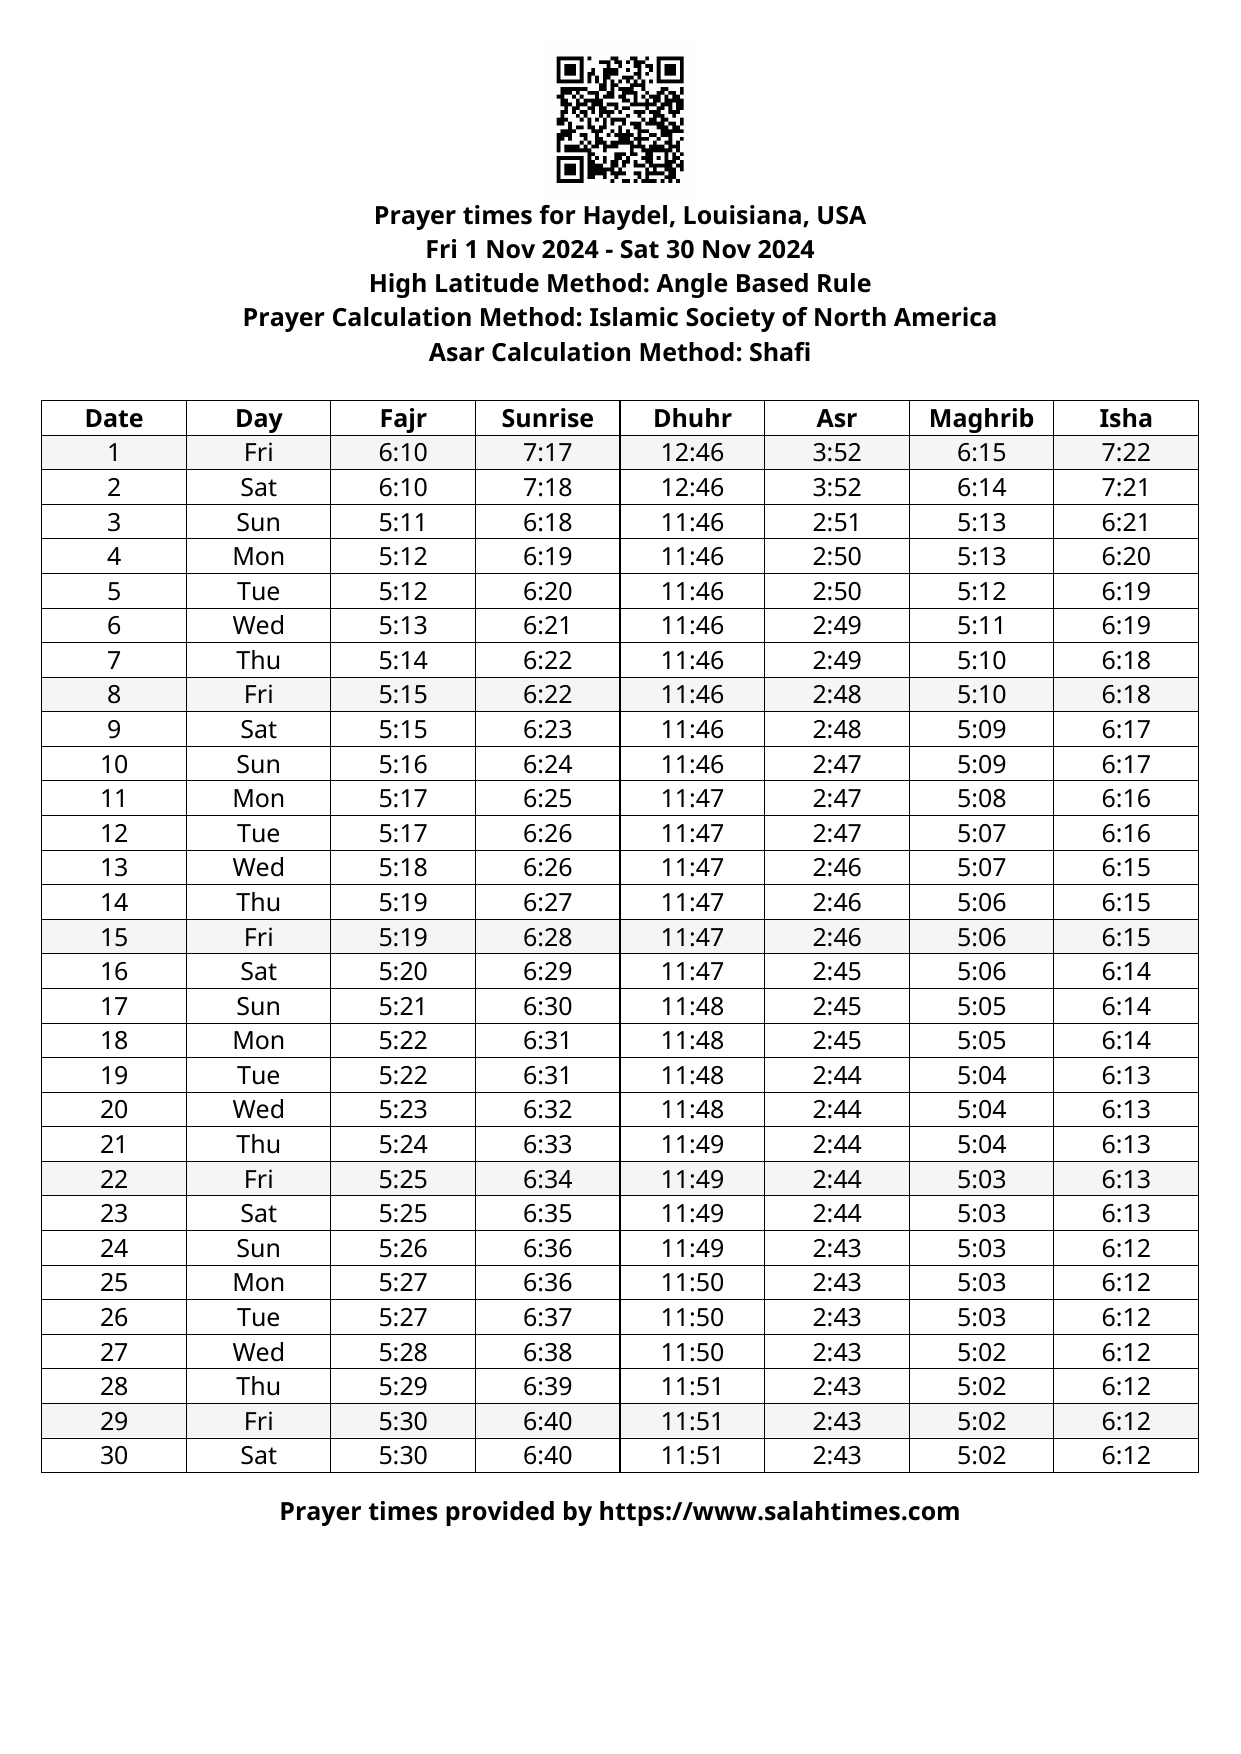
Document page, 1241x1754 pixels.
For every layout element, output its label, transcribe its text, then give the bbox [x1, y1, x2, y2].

text Prayer times provided by https://www.salahtimes.com [42, 1494, 1198, 1528]
table_cell 2:43 [765, 1404, 909, 1437]
table_cell 2:44 [765, 1162, 909, 1195]
table_cell 6:17 [1054, 712, 1198, 746]
table_cell 24 [42, 1231, 186, 1264]
table_cell 11 [42, 781, 186, 815]
table_cell 1 [42, 436, 186, 469]
table_cell 14 [42, 885, 186, 919]
table_cell 11:46 [621, 747, 764, 780]
table_cell 6:13 [1054, 1196, 1198, 1230]
table_cell 6:32 [476, 1093, 619, 1126]
table_cell Fri [187, 920, 330, 953]
table_cell 6:14 [1054, 989, 1198, 1022]
table_header Date [42, 401, 186, 434]
table_cell 6:16 [1054, 816, 1198, 849]
table_cell 6:22 [476, 678, 619, 711]
table_cell 22 [42, 1162, 186, 1195]
table_cell 5:25 [331, 1196, 475, 1230]
table_cell 6:18 [1054, 643, 1198, 677]
table_cell 11:47 [621, 954, 764, 988]
table_cell 5:15 [331, 678, 475, 711]
table_cell 6:14 [1054, 954, 1198, 988]
table_cell 6:10 [331, 436, 475, 469]
table_cell 11:46 [621, 712, 764, 746]
table_cell 19 [42, 1058, 186, 1092]
table_cell 6:12 [1054, 1231, 1198, 1264]
table_cell 5:12 [331, 539, 475, 573]
table_cell 11:47 [621, 781, 764, 815]
table_cell 5:19 [331, 885, 475, 919]
table_cell Sun [187, 989, 330, 1022]
table_cell 28 [42, 1369, 186, 1403]
table_cell 6:19 [476, 539, 619, 573]
table_cell 5:19 [331, 920, 475, 953]
table_cell 5:04 [910, 1127, 1053, 1161]
table_cell 6:12 [1054, 1369, 1198, 1403]
table_cell 6:31 [476, 1024, 619, 1057]
table_cell 11:51 [621, 1369, 764, 1403]
table_cell 5:10 [910, 643, 1053, 677]
table_cell 11:51 [621, 1439, 764, 1472]
table_cell Tue [187, 1300, 330, 1334]
table_cell 6:34 [476, 1162, 619, 1195]
table_cell 6:14 [910, 470, 1053, 504]
table_cell 5:22 [331, 1024, 475, 1057]
table_cell Thu [187, 885, 330, 919]
table_cell 11:46 [621, 678, 764, 711]
table_cell 2:47 [765, 747, 909, 780]
table_cell 5:05 [910, 1024, 1053, 1057]
table_header Asr [765, 401, 909, 434]
table_cell 6:12 [1054, 1404, 1198, 1437]
table_cell 6:15 [910, 436, 1053, 469]
table_cell 11:46 [621, 505, 764, 538]
table_cell 5:07 [910, 851, 1053, 884]
table_cell 6:19 [1054, 609, 1198, 642]
table_header Sunrise [476, 401, 619, 434]
table_cell 5:02 [910, 1335, 1053, 1368]
table_header Dhuhr [621, 401, 764, 434]
table_cell 21 [42, 1127, 186, 1161]
table_cell Mon [187, 1266, 330, 1299]
table_cell 2:43 [765, 1439, 909, 1472]
table_cell 11:50 [621, 1266, 764, 1299]
table_cell 25 [42, 1266, 186, 1299]
table_cell 5:05 [910, 989, 1053, 1022]
table_cell 6:12 [1054, 1266, 1198, 1299]
table_cell 2:51 [765, 505, 909, 538]
table_cell 5:02 [910, 1404, 1053, 1437]
table_cell 2:49 [765, 609, 909, 642]
table_cell 7 [42, 643, 186, 677]
table_cell 6:15 [1054, 920, 1198, 953]
table_cell 2:45 [765, 954, 909, 988]
table_cell 6:18 [1054, 678, 1198, 711]
table_cell 6:13 [1054, 1162, 1198, 1195]
table_cell 9 [42, 712, 186, 746]
table_cell 5:09 [910, 747, 1053, 780]
table_cell Mon [187, 1024, 330, 1057]
table_cell 6:40 [476, 1404, 619, 1437]
table_cell Tue [187, 574, 330, 607]
table_cell 5:12 [331, 574, 475, 607]
table_cell Fri [187, 436, 330, 469]
table_cell 5:22 [331, 1058, 475, 1092]
table_cell 7:22 [1054, 436, 1198, 469]
table_cell Tue [187, 816, 330, 849]
table_cell 5:14 [331, 643, 475, 677]
table_cell Wed [187, 609, 330, 642]
table_cell 5:28 [331, 1335, 475, 1368]
table_cell 5:06 [910, 885, 1053, 919]
table_cell 11:48 [621, 989, 764, 1022]
table_cell 18 [42, 1024, 186, 1057]
table_cell 6:36 [476, 1266, 619, 1299]
table_cell Mon [187, 781, 330, 815]
table_cell 5:25 [331, 1162, 475, 1195]
table_cell 2:44 [765, 1093, 909, 1126]
text High Latitude Method: Angle Based Rule [42, 266, 1198, 300]
table_cell 5:13 [331, 609, 475, 642]
table_cell 5:26 [331, 1231, 475, 1264]
table_cell 11:46 [621, 574, 764, 607]
table_cell 6:37 [476, 1300, 619, 1334]
table_cell 15 [42, 920, 186, 953]
table_cell 5:10 [910, 678, 1053, 711]
table_cell Sat [187, 470, 330, 504]
table_cell 2:50 [765, 574, 909, 607]
table_cell 5:20 [331, 954, 475, 988]
table_cell 11:50 [621, 1300, 764, 1334]
table_cell 6:27 [476, 885, 619, 919]
text Prayer Calculation Method: Islamic Society of North America [42, 300, 1198, 334]
text Asar Calculation Method: Shafi [42, 334, 1198, 368]
table_cell 2:45 [765, 1024, 909, 1057]
table_cell 5:29 [331, 1369, 475, 1403]
table_cell 12 [42, 816, 186, 849]
table_cell Sat [187, 1439, 330, 1472]
table_cell 3 [42, 505, 186, 538]
table_cell 4 [42, 539, 186, 573]
table_cell Fri [187, 678, 330, 711]
table_cell 6 [42, 609, 186, 642]
table_cell 5:07 [910, 816, 1053, 849]
table_cell 11:49 [621, 1127, 764, 1161]
table_cell 5:17 [331, 816, 475, 849]
table_cell Thu [187, 1369, 330, 1403]
table_cell 11:47 [621, 816, 764, 849]
table_cell 6:33 [476, 1127, 619, 1161]
table_cell 5 [42, 574, 186, 607]
table_cell 5:03 [910, 1231, 1053, 1264]
table_cell 2:46 [765, 851, 909, 884]
table_header Maghrib [910, 401, 1053, 434]
table_cell Wed [187, 1093, 330, 1126]
table_cell 11:47 [621, 920, 764, 953]
table_cell 5:03 [910, 1300, 1053, 1334]
table_cell 2 [42, 470, 186, 504]
table_cell 6:21 [476, 609, 619, 642]
table_cell 5:06 [910, 920, 1053, 953]
table_cell 11:51 [621, 1404, 764, 1437]
table_cell 5:03 [910, 1266, 1053, 1299]
table_cell 6:13 [1054, 1058, 1198, 1092]
text Prayer times for Haydel, Louisiana, USA [42, 198, 1198, 232]
table_cell 6:35 [476, 1196, 619, 1230]
table_cell 2:49 [765, 643, 909, 677]
table_cell 6:29 [476, 954, 619, 988]
table_cell Sun [187, 1231, 330, 1264]
table_cell Mon [187, 539, 330, 573]
table_cell 6:38 [476, 1335, 619, 1368]
table_cell 11:48 [621, 1058, 764, 1092]
table_cell 2:45 [765, 989, 909, 1022]
table_cell 5:08 [910, 781, 1053, 815]
table_cell 5:12 [910, 574, 1053, 607]
table_cell 6:20 [1054, 539, 1198, 573]
picture [542, 41, 699, 198]
table_cell 6:15 [1054, 885, 1198, 919]
table_cell 5:02 [910, 1439, 1053, 1472]
table_cell 5:03 [910, 1196, 1053, 1230]
table_cell 6:40 [476, 1439, 619, 1472]
table_cell 5:02 [910, 1369, 1053, 1403]
table_cell Fri [187, 1162, 330, 1195]
table_cell 12:46 [621, 436, 764, 469]
table_cell Sun [187, 505, 330, 538]
table_cell 2:44 [765, 1127, 909, 1161]
table_cell 5:27 [331, 1266, 475, 1299]
table_cell 5:04 [910, 1093, 1053, 1126]
table_cell 13 [42, 851, 186, 884]
table_cell 6:36 [476, 1231, 619, 1264]
table_cell 11:47 [621, 885, 764, 919]
table_cell Sat [187, 712, 330, 746]
table_cell 11:47 [621, 851, 764, 884]
table_cell 6:14 [1054, 1024, 1198, 1057]
table_cell 5:17 [331, 781, 475, 815]
table_cell 5:11 [331, 505, 475, 538]
table_cell 6:30 [476, 989, 619, 1022]
table_cell 23 [42, 1196, 186, 1230]
table_cell 6:26 [476, 816, 619, 849]
table_cell 6:12 [1054, 1439, 1198, 1472]
text Fri 1 Nov 2024 - Sat 30 Nov 2024 [42, 232, 1198, 266]
table_cell 6:26 [476, 851, 619, 884]
table_cell 10 [42, 747, 186, 780]
table_cell 3:52 [765, 470, 909, 504]
table_cell 5:15 [331, 712, 475, 746]
table_cell 5:03 [910, 1162, 1053, 1195]
table_cell 11:49 [621, 1162, 764, 1195]
table_cell 5:18 [331, 851, 475, 884]
table_cell 11:50 [621, 1335, 764, 1368]
table_cell 7:18 [476, 470, 619, 504]
table_cell 5:21 [331, 989, 475, 1022]
table_cell 6:39 [476, 1369, 619, 1403]
table_cell 20 [42, 1093, 186, 1126]
table_cell Tue [187, 1058, 330, 1092]
table_cell 11:49 [621, 1196, 764, 1230]
table_cell 2:48 [765, 712, 909, 746]
table_cell 11:48 [621, 1093, 764, 1126]
table_cell 11:46 [621, 609, 764, 642]
table_cell Wed [187, 851, 330, 884]
table_cell 11:48 [621, 1024, 764, 1057]
table_cell 6:28 [476, 920, 619, 953]
table_header Isha [1054, 401, 1198, 434]
table_cell 6:24 [476, 747, 619, 780]
table_cell 5:24 [331, 1127, 475, 1161]
table_cell 6:19 [1054, 574, 1198, 607]
table_cell 6:21 [1054, 505, 1198, 538]
table_cell 5:27 [331, 1300, 475, 1334]
table_cell 6:20 [476, 574, 619, 607]
table_cell Fri [187, 1404, 330, 1437]
table_cell 7:21 [1054, 470, 1198, 504]
table_cell 11:46 [621, 643, 764, 677]
table_cell 2:50 [765, 539, 909, 573]
table_cell 5:13 [910, 505, 1053, 538]
table_cell 2:43 [765, 1300, 909, 1334]
table_cell 6:22 [476, 643, 619, 677]
table_cell 2:47 [765, 781, 909, 815]
table_cell 2:48 [765, 678, 909, 711]
table_cell 6:15 [1054, 851, 1198, 884]
table_header Day [187, 401, 330, 434]
table_cell 12:46 [621, 470, 764, 504]
table_cell 2:46 [765, 920, 909, 953]
table_cell 6:25 [476, 781, 619, 815]
table_cell Thu [187, 643, 330, 677]
table_cell 26 [42, 1300, 186, 1334]
table_cell 2:44 [765, 1058, 909, 1092]
table_cell 5:04 [910, 1058, 1053, 1092]
table_cell Sat [187, 954, 330, 988]
table_cell 6:23 [476, 712, 619, 746]
table_cell 11:46 [621, 539, 764, 573]
table_cell 2:46 [765, 885, 909, 919]
table_cell 2:43 [765, 1335, 909, 1368]
table_cell 7:17 [476, 436, 619, 469]
table_cell 2:47 [765, 816, 909, 849]
table_cell 29 [42, 1404, 186, 1437]
table_cell 2:43 [765, 1266, 909, 1299]
table_cell 30 [42, 1439, 186, 1472]
table_cell 6:31 [476, 1058, 619, 1092]
table_cell 6:17 [1054, 747, 1198, 780]
table_cell Sun [187, 747, 330, 780]
table_cell Wed [187, 1335, 330, 1368]
table_cell 5:16 [331, 747, 475, 780]
table_cell 6:13 [1054, 1127, 1198, 1161]
table_cell 5:30 [331, 1439, 475, 1472]
table_cell 2:44 [765, 1196, 909, 1230]
table_cell 5:30 [331, 1404, 475, 1437]
table_cell 27 [42, 1335, 186, 1368]
table_cell 5:23 [331, 1093, 475, 1126]
table_cell 3:52 [765, 436, 909, 469]
table_cell Thu [187, 1127, 330, 1161]
table_cell 6:16 [1054, 781, 1198, 815]
table_cell 6:18 [476, 505, 619, 538]
table_cell 2:43 [765, 1369, 909, 1403]
table_cell 11:49 [621, 1231, 764, 1264]
table_cell 16 [42, 954, 186, 988]
table_cell 6:10 [331, 470, 475, 504]
table_cell 6:12 [1054, 1335, 1198, 1368]
table_cell 6:12 [1054, 1300, 1198, 1334]
table_cell Sat [187, 1196, 330, 1230]
table_cell 8 [42, 678, 186, 711]
table_cell 6:13 [1054, 1093, 1198, 1126]
table_cell 5:13 [910, 539, 1053, 573]
table_cell 5:11 [910, 609, 1053, 642]
table_header Fajr [331, 401, 475, 434]
table_cell 2:43 [765, 1231, 909, 1264]
table_cell 5:09 [910, 712, 1053, 746]
table_cell 5:06 [910, 954, 1053, 988]
table_cell 17 [42, 989, 186, 1022]
